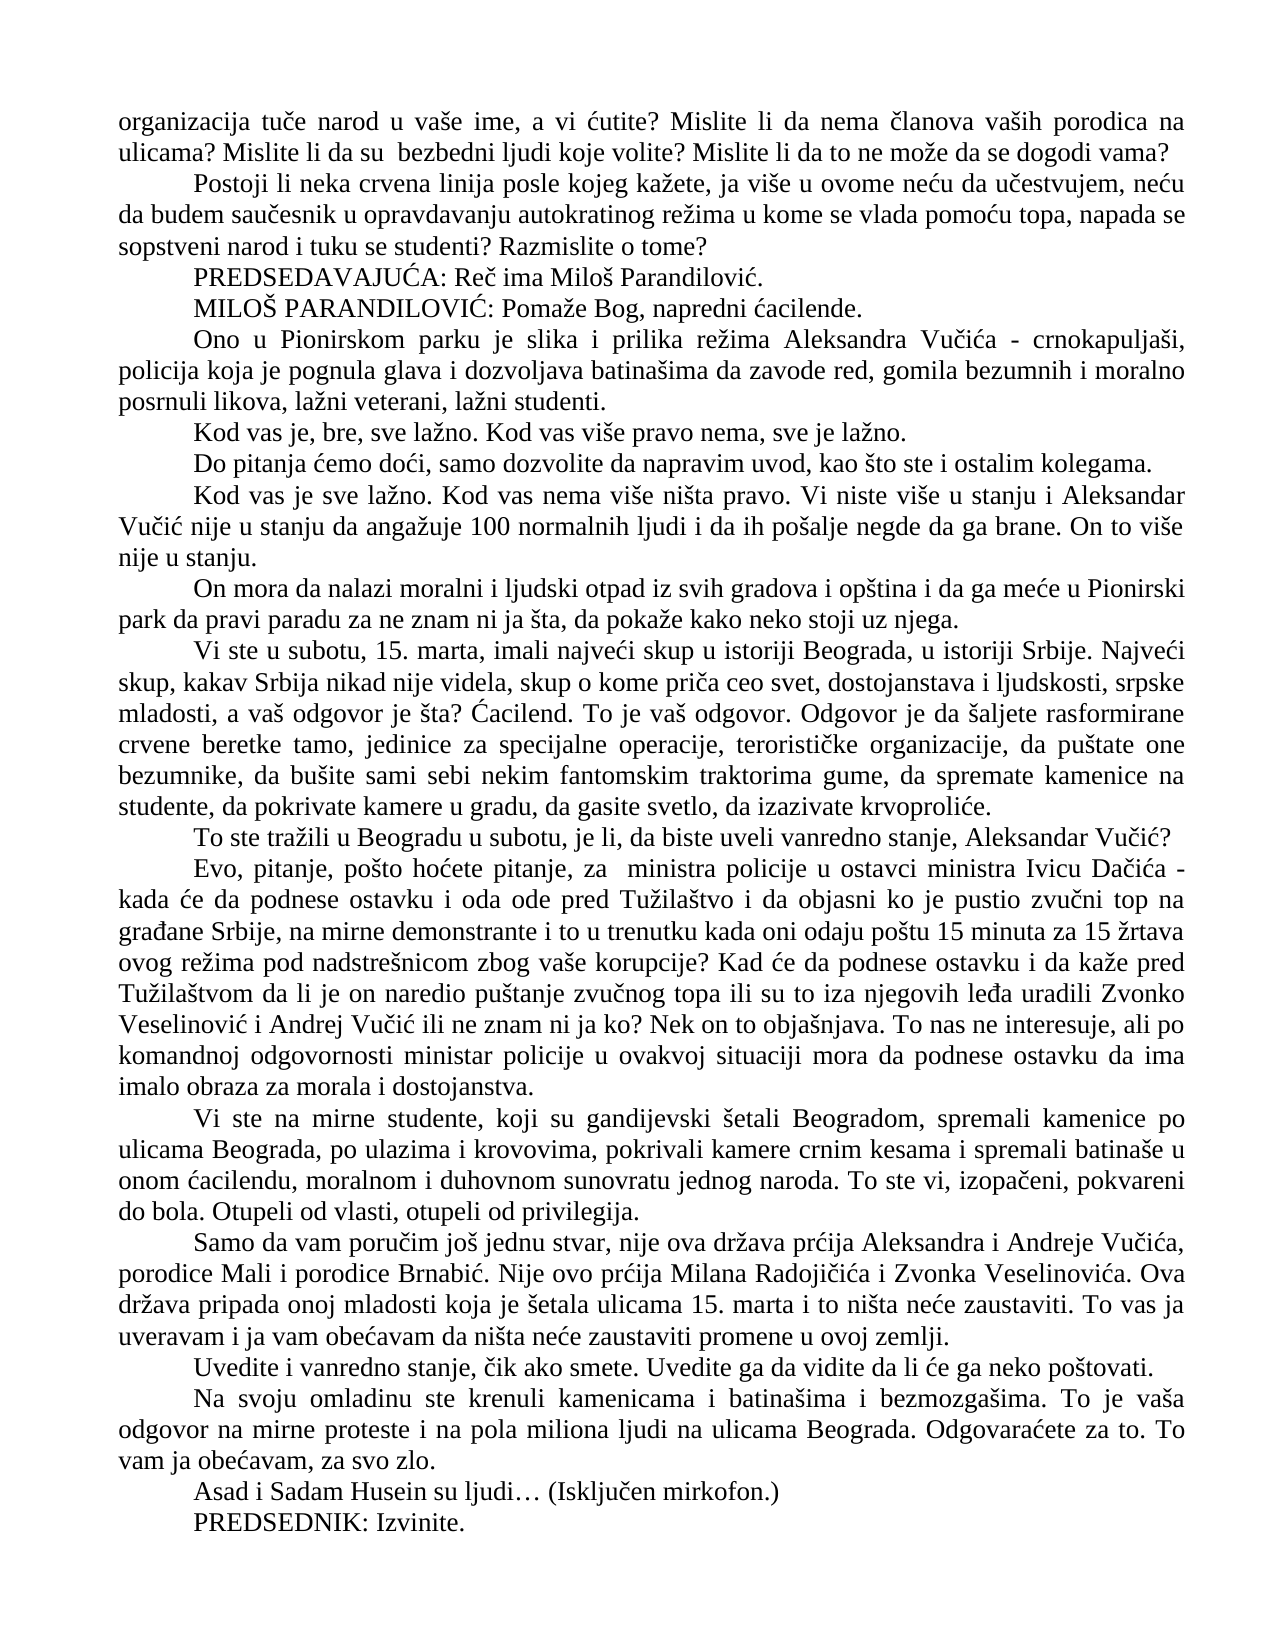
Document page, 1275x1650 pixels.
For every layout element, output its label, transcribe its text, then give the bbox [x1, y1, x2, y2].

text Kod vas je sve lažno. Kod vas nema više ništa pravo. Vi niste više u stanju i Aleksandar Vučić nije u stanju da angažuje 100 normalnih ljudi i da ih pošalje negde da ga brane. On to više nije u stanju. [118, 479, 1186, 572]
text PREDSEDNIK: Izvinite. [118, 1507, 1186, 1538]
text Uvedite i vanredno stanje, čik ako smete. Uvedite ga da vidite da li će ga neko poštovati. [118, 1351, 1186, 1382]
text Asad i Sadam Husein su ljudi… (Isključen mirkofon.) [118, 1475, 1186, 1507]
text MILOŠ PARANDILOVIĆ: Pomaže Bog, napredni ćacilende. [118, 292, 1186, 323]
text Kod vas je, bre, sve lažno. Kod vas više pravo nema, sve je lažno. [118, 416, 1186, 448]
text PREDSEDAVAJUĆA: Reč ima Miloš Parandilović. [118, 261, 1186, 292]
text On mora da nalazi moralni i ljudski otpad iz svih gradova i opština i da ga meće u Pionirski park da pravi paradu za ne znam ni ja šta, da pokaže kako neko stoji uz njega. [118, 572, 1186, 634]
text To ste tražili u Beogradu u subotu, je li, da biste uveli vanredno stanje, Aleksandar Vučić? [118, 821, 1186, 852]
text Postoji li neka crvena linija posle kojeg kažete, ja više u ovome neću da učestvujem, neću da budem saučesnik u opravdavanju autokratinog režima u kome se vlada pomoću topa, napada se sopstveni narod i tuku se studenti? Razmislite o tome? [118, 167, 1186, 261]
text Na svoju omladinu ste krenuli kamenicama i batinašima i bezmozgašima. To je vaša odgovor na mirne proteste i na pola miliona ljudi na ulicama Beograda. Odgovaraćete za to. To vam ja obećavam, za svo zlo. [118, 1382, 1186, 1475]
text Samo da vam poručim još jednu stvar, nije ova država prćija Aleksandra i Andreje Vučića, porodice Mali i porodice Brnabić. Nije ovo prćija Milana Radojičića i Zvonka Veselinovića. Ova država pripada onoj mladosti koja je šetala ulicama 15. marta i to ništa neće zaustaviti. To vas ja uveravam i ja vam obećavam da ništa neće zaustaviti promene u ovoj zemlji. [118, 1226, 1186, 1351]
text Evo, pitanje, pošto hoćete pitanje, za ministra policije u ostavci ministra Ivicu Dačića - kada će da podnese ostavku i oda ode pred Tužilaštvo i da objasni ko je pustio zvučni top na građane Srbije, na mirne demonstrante i to u trenutku kada oni odaju poštu 15 minuta za 15 žrtava ovog režima pod nadstrešnicom zbog vaše korupcije? Kad će da podnese ostavku i da kaže pred Tužilaštvom da li je on naredio puštanje zvučnog topa ili su to iza njegovih leđa uradili Zvonko Veselinović i Andrej Vučić ili ne znam ni ja ko? Nek on to objašnjava. To nas ne interesuje, ali po komandnoj odgovornosti ministar policije u ovakvoj situaciji mora da podnese ostavku da ima imalo obraza za morala i dostojanstva. [118, 852, 1186, 1102]
text Ono u Pionirskom parku je slika i prilika režima Aleksandra Vučića - crnokapuljaši, policija koja je pognula glava i dozvoljava batinašima da zavode red, gomila bezumnih i moralno posrnuli likova, lažni veterani, lažni studenti. [118, 323, 1186, 416]
text Do pitanja ćemo doći, samo dozvolite da napravim uvod, kao što ste i ostalim kolegama. [118, 448, 1186, 479]
text Vi ste u subotu, 15. marta, imali najveći skup u istoriji Beograda, u istoriji Srbije. Najveći skup, kakav Srbija nikad nije videla, skup o kome priča ceo svet, dostojanstava i ljudskosti, srpske mladosti, a vaš odgovor je šta? Ćacilend. To je vaš odgovor. Odgovor je da šaljete rasformirane crvene beretke tamo, jedinice za specijalne operacije, terorističke organizacije, da puštate one bezumnike, da bušite sami sebi nekim fantomskim traktorima gume, da spremate kamenice na studente, da pokrivate kamere u gradu, da gasite svetlo, da izazivate krvoproliće. [118, 634, 1186, 821]
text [118, 105, 1186, 167]
text Vi ste na mirne studente, koji su gandijevski šetali Beogradom, spremali kamenice po ulicama Beograda, po ulazima i krovovima, pokrivali kamere crnim kesama i spremali batinaše u onom ćacilendu, moralnom i duhovnom sunovratu jednog naroda. To ste vi, izopačeni, pokvareni do bola. Otupeli od vlasti, otupeli od privilegija. [118, 1102, 1186, 1226]
